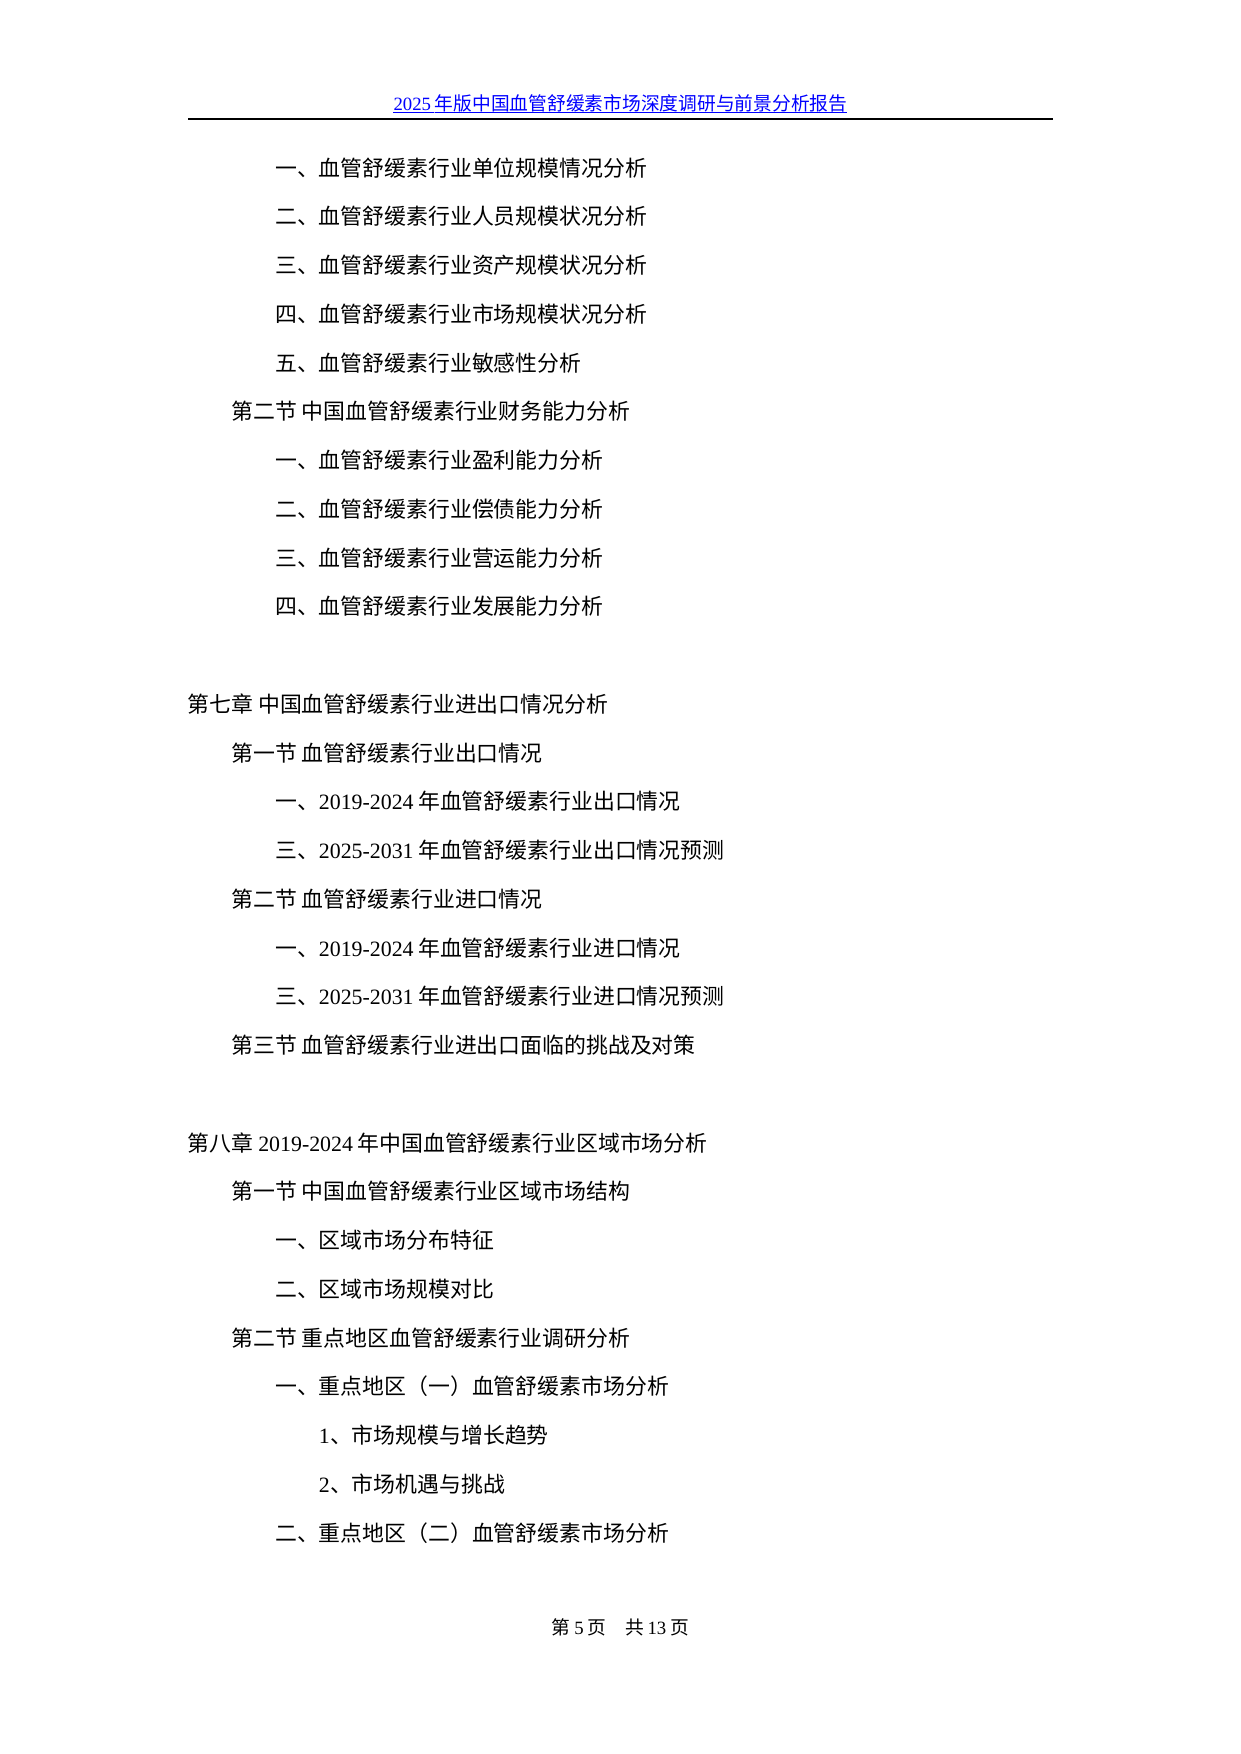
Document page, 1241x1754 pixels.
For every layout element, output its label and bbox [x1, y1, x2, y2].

text [187, 150, 1053, 1548]
